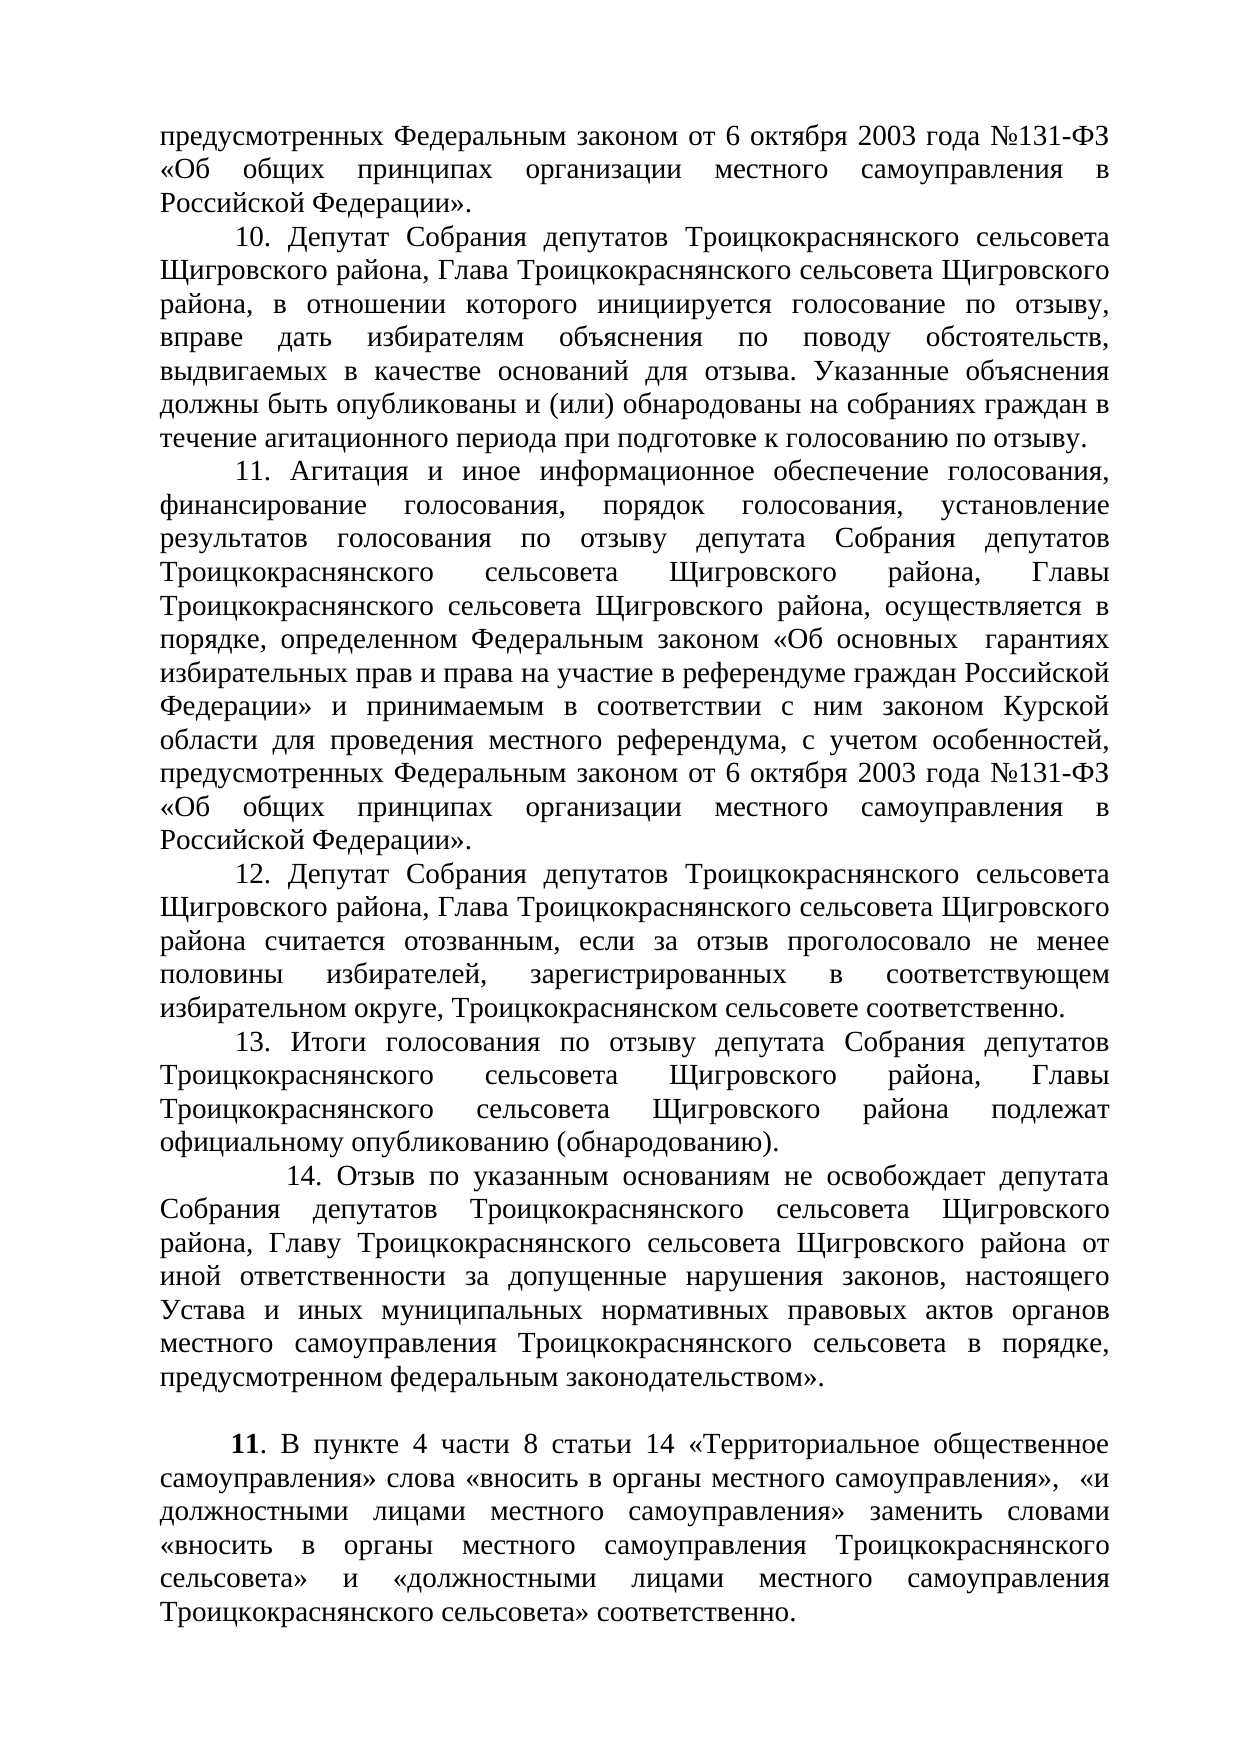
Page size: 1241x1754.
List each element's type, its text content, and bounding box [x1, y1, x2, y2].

list 12. Депутат Собрания депутатов Троицкокраснянского сельсовета Щигровского района, Глава Троицкокраснянского сельсовета Щигровского района считается отозванным, если за отзыв проголосовало не менее половины избирателей, зарегистрированных в соответствующем избирательном округе, Троицкокраснянском сельсовете соответственно. [159, 856, 1110, 1024]
list 13. Итоги голосования по отзыву депутата Собрания депутатов Троицкокраснянского сельсовета Щигровского района, Главы Троицкокраснянского сельсовета Щигровского района подлежат официальному опубликованию (обнародованию). [159, 1024, 1110, 1158]
list 10. Депутат Собрания депутатов Троицкокраснянского сельсовета Щигровского района, Глава Троицкокраснянского сельсовета Щигровского района, в отношении которого инициируется голосование по отзыву, вправе дать избирателям объяснения по поводу обстоятельств, выдвигаемых в качестве оснований для отзыва. Указанные объяснения должны быть опубликованы и (или) обнародованы на собраниях граждан в течение агитационного периода при подготовке к голосованию по отзыву. [159, 219, 1110, 453]
text 11. В пункте 4 части 8 статьи 14 «Территориальное общественное самоуправления» слова «вносить в органы местного самоуправления», «и должностными лицами местного самоуправления» заменить словами «вносить в органы местного самоуправления Троицкокраснянского сельсовета» и «должностными лицами местного самоуправления Троицкокраснянского сельсовета» соответственно. [159, 1426, 1110, 1627]
list 14. Отзыв по указанным основаниям не освобождает депутата Собрания депутатов Троицкокраснянского сельсовета Щигровского района, Главу Троицкокраснянского сельсовета Щигровского района от иной ответственности за допущенные нарушения законов, настоящего Устава и иных муниципальных нормативных правовых актов органов местного самоуправления Троицкокраснянского сельсовета в порядке, предусмотренном федеральным законодательством». [159, 1158, 1110, 1393]
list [159, 118, 1110, 219]
list 11. Агитация и иное информационное обеспечение голосования, финансирование голосования, порядок голосования, установление результатов голосования по отзыву депутата Собрания депутатов Троицкокраснянского сельсовета Щигровского района, Главы Троицкокраснянского сельсовета Щигровского района, осуществляется в порядке, определенном Федеральным законом «Об основных гарантиях избирательных прав и права на участие в референдуме граждан Российской Федерации» и принимаемым в соответствии с ним законом Курской области для проведения местного референдума, с учетом особенностей, предусмотренных Федеральным законом от 6 октября 2003 года №131-ФЗ «Об общих принципах организации местного самоуправления в Российской Федерации». [159, 453, 1110, 856]
